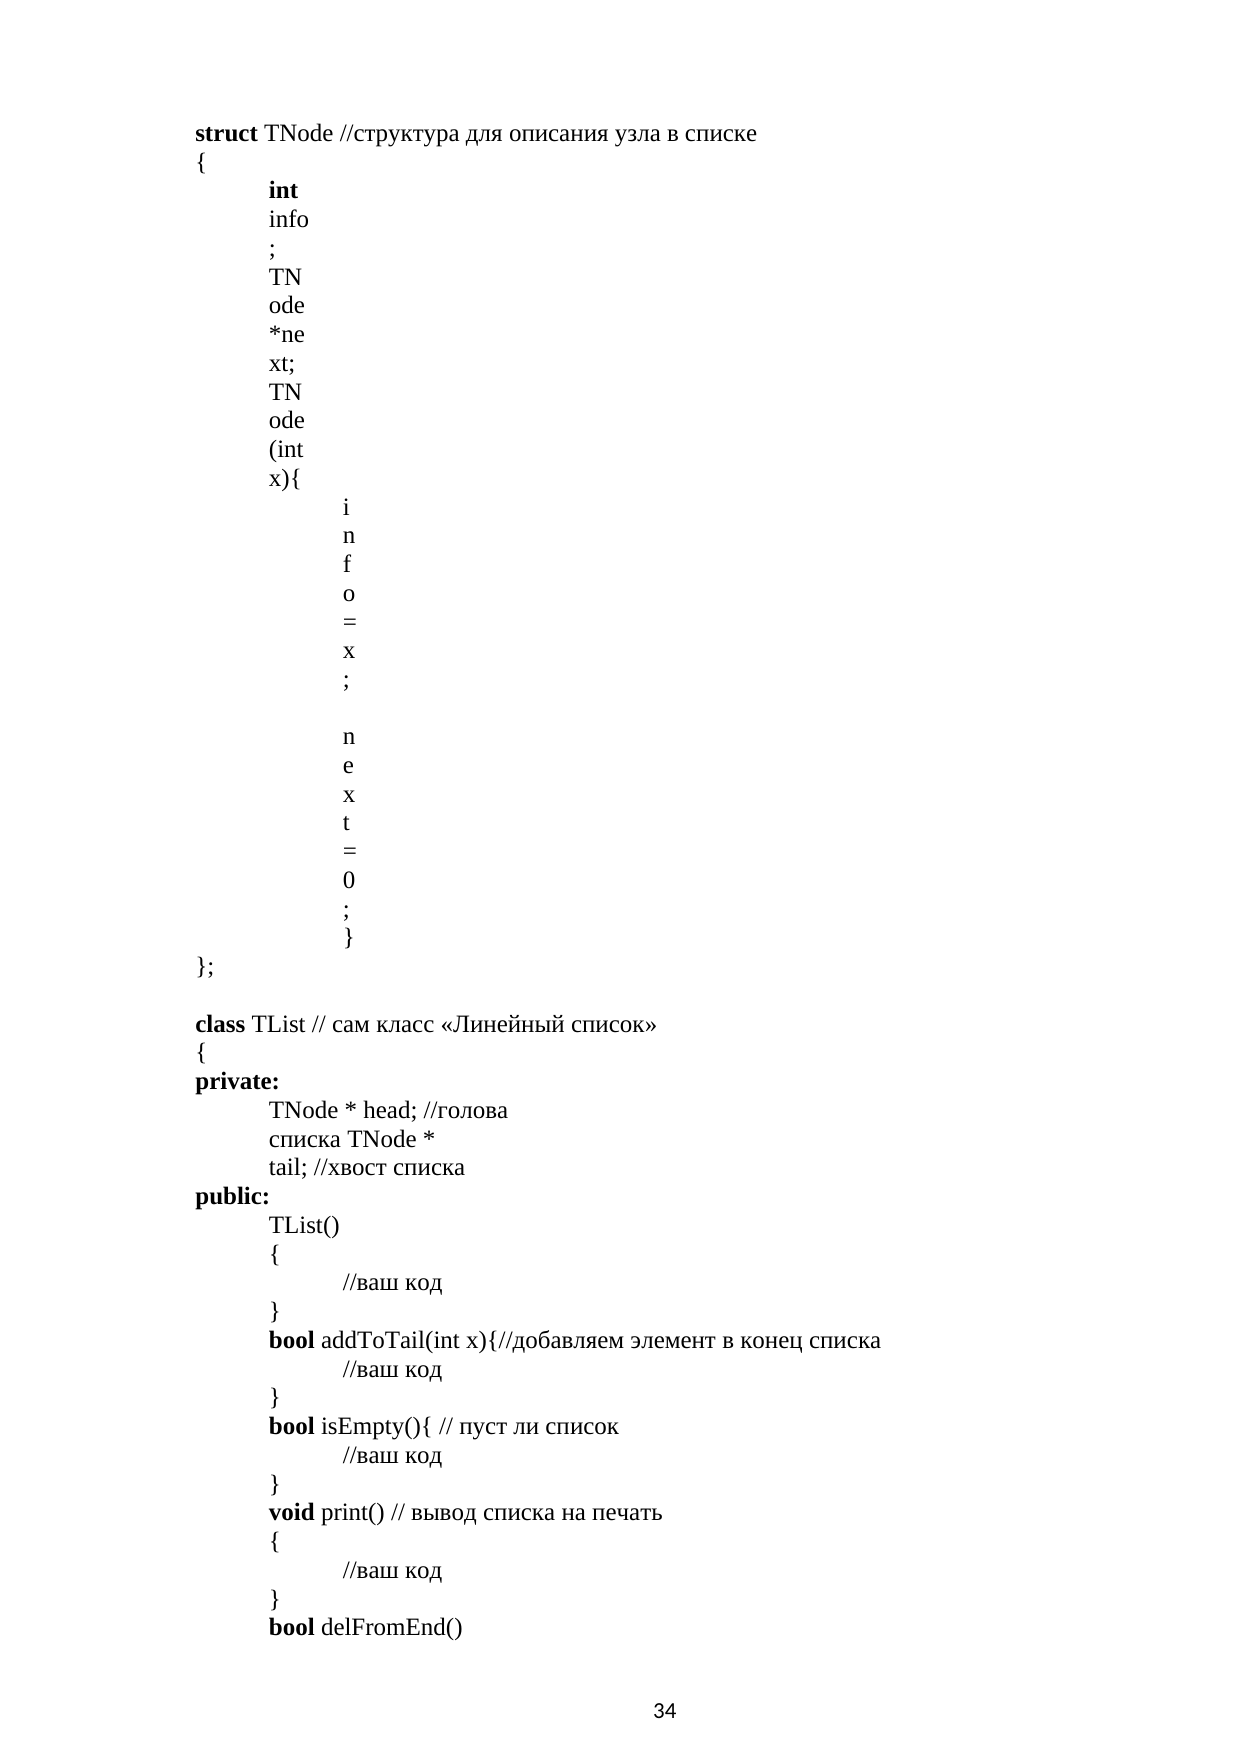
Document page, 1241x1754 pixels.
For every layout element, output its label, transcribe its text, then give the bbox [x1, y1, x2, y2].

text { [269, 1526, 1152, 1555]
text { [195, 147, 1152, 176]
text } [269, 1584, 1152, 1612]
text bool isEmpty(){ // пуст ли список [269, 1411, 1152, 1440]
text } [269, 1382, 1152, 1411]
text { [195, 1037, 1152, 1066]
text //ваш код [343, 1440, 1152, 1469]
text void print() // вывод списка на печать [269, 1497, 1152, 1526]
text int info; TNode *next; TNode(int x){ [269, 176, 312, 492]
text bool addToTail(int x){//добавляем элемент в конец списка [269, 1325, 1152, 1354]
text public: [195, 1181, 1152, 1210]
text //ваш код [343, 1267, 1152, 1296]
text }; [195, 951, 1152, 980]
text private: [195, 1066, 1152, 1095]
text TList() [269, 1210, 1152, 1239]
text //ваш код [343, 1555, 1152, 1584]
text TNode * head; //голова списка TNode * tail; //хвост списка [269, 1095, 512, 1181]
text } [269, 1469, 1152, 1497]
text //ваш код [343, 1354, 1152, 1382]
text { [269, 1239, 1152, 1267]
text } [269, 1296, 1152, 1325]
text bool delFromEnd() [269, 1612, 1152, 1641]
text struct TNode //структура для описания узла в списке [195, 118, 1152, 147]
text class TList // сам класс «Линейный список» [195, 1009, 1152, 1037]
